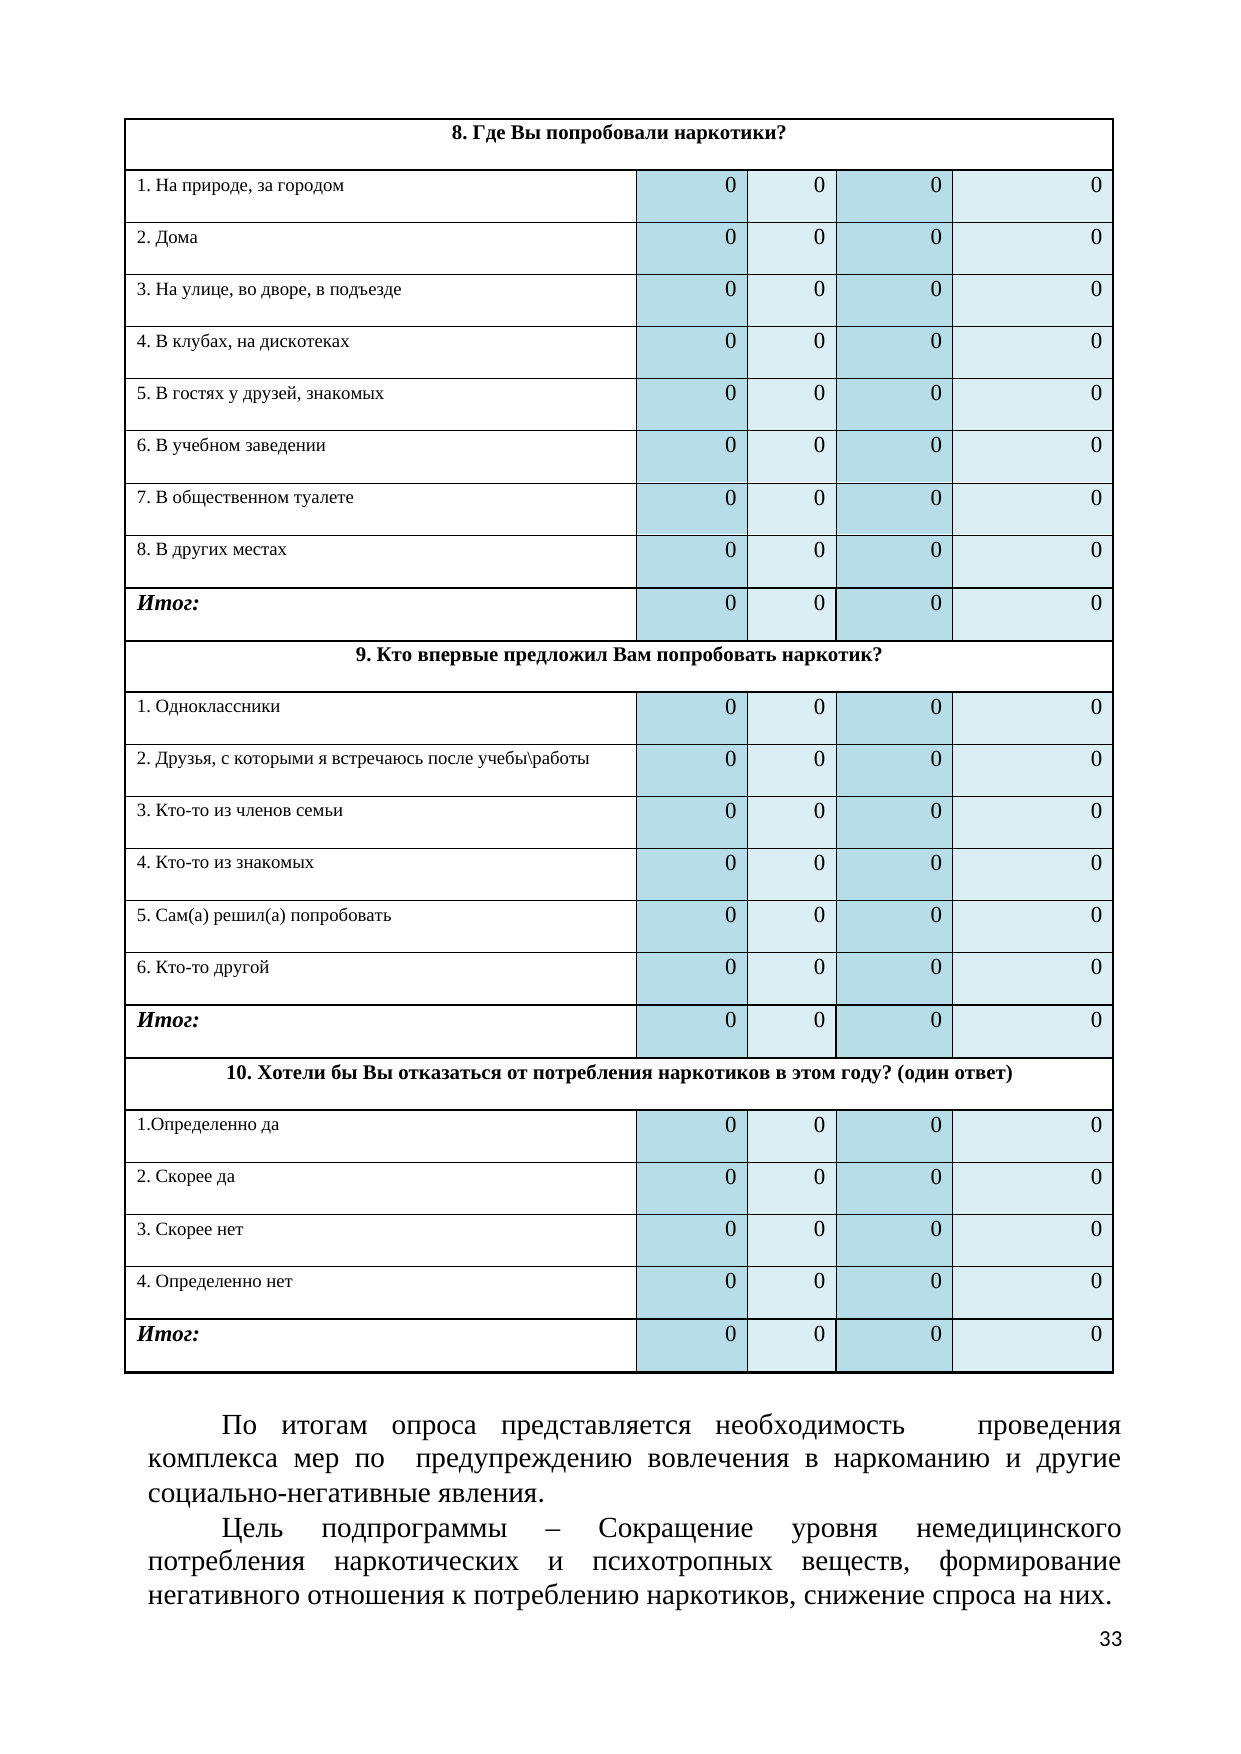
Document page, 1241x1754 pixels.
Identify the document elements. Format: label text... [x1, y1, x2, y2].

table_cell 0 [637, 745, 747, 796]
table_cell 6. В учебном заведении [126, 431, 636, 482]
table_cell 0 [637, 1320, 747, 1371]
table_cell 9. Кто впервые предложил Вам попробовать наркотик? [126, 642, 1112, 691]
table_cell 0 [637, 171, 747, 222]
table_cell 0 [748, 693, 836, 744]
table_cell 0 [953, 431, 1112, 482]
table_cell 4. В клубах, на дискотеках [126, 327, 636, 378]
table_cell 0 [637, 901, 747, 952]
table_cell 0 [748, 953, 836, 1004]
table_cell 0 [748, 536, 836, 587]
table_cell 0 [953, 849, 1112, 900]
table_cell 0 [637, 589, 747, 640]
table_cell 0 [837, 223, 952, 274]
table_cell 0 [637, 849, 747, 900]
table_cell 0 [637, 693, 747, 744]
table_cell 0 [837, 953, 952, 1004]
table_cell 0 [637, 1006, 747, 1057]
table_cell 0 [748, 1163, 836, 1214]
table_cell 0 [748, 327, 836, 378]
table_cell 5. Сам(а) решил(а) попробовать [126, 901, 636, 952]
table_cell 1.Определенно да [126, 1111, 636, 1162]
table_cell 0 [953, 223, 1112, 274]
table_cell 7. В общественном туалете [126, 484, 636, 534]
table_cell 0 [953, 171, 1112, 222]
table_cell 0 [637, 379, 747, 430]
table_cell 2. Дома [126, 223, 636, 274]
table_cell 8. В других местах [126, 536, 636, 587]
table_cell 0 [748, 745, 836, 796]
table_cell 0 [748, 379, 836, 430]
table_cell Итог: [126, 1320, 636, 1371]
table_cell 0 [637, 1163, 747, 1214]
table_cell 4. Определенно нет [126, 1267, 636, 1318]
table_cell 2. Скорее да [126, 1163, 636, 1214]
table_cell 0 [748, 797, 836, 848]
table_cell 0 [837, 536, 952, 587]
table_cell 0 [953, 953, 1112, 1004]
table_cell 0 [748, 1111, 836, 1162]
table_cell 0 [637, 536, 747, 587]
table_cell 2. Друзья, с которыми я встречаюсь после учебы\работы [126, 745, 636, 796]
table_cell 0 [837, 1163, 952, 1214]
table_cell 0 [637, 953, 747, 1004]
table_cell 0 [837, 484, 952, 534]
table_cell 8. Где Вы попробовали наркотики? [126, 120, 1112, 169]
table_cell 0 [953, 797, 1112, 848]
table_cell 0 [837, 901, 952, 952]
table_cell 0 [748, 431, 836, 482]
table_cell 0 [953, 1163, 1112, 1214]
table_cell 0 [837, 379, 952, 430]
table_cell 0 [953, 1111, 1112, 1162]
table_cell 0 [837, 275, 952, 326]
table_cell 5. В гостях у друзей, знакомых [126, 379, 636, 430]
table_cell 10. Хотели бы Вы отказаться от потребления наркотиков в этом году? (один ответ) [126, 1059, 1112, 1109]
table_cell 0 [748, 849, 836, 900]
table_cell 6. Кто-то другой [126, 953, 636, 1004]
table_cell 0 [837, 327, 952, 378]
table_cell 3. Кто-то из членов семьи [126, 797, 636, 848]
table_cell 0 [748, 484, 836, 534]
table_cell 0 [637, 275, 747, 326]
table_cell 0 [837, 1267, 952, 1318]
table_cell 0 [637, 431, 747, 482]
table_cell 3. Скорее нет [126, 1215, 636, 1266]
table_cell 0 [837, 589, 952, 640]
table_cell 0 [637, 797, 747, 848]
table_cell 0 [748, 1215, 836, 1266]
table_cell 0 [748, 1006, 835, 1057]
table_cell 0 [953, 693, 1112, 744]
table_cell Итог: [126, 589, 636, 640]
table_cell 0 [837, 1320, 952, 1371]
table_cell 0 [637, 1215, 747, 1266]
table_cell 1. Одноклассники [126, 693, 636, 744]
table_cell 0 [953, 275, 1112, 326]
table_cell 0 [748, 589, 835, 640]
table_cell 0 [637, 327, 747, 378]
table_cell 0 [953, 379, 1112, 430]
table_cell 0 [637, 1111, 747, 1162]
table_cell 0 [953, 745, 1112, 796]
table_cell 0 [837, 693, 952, 744]
table_cell 0 [837, 797, 952, 848]
table_cell 0 [953, 327, 1112, 378]
table_cell 0 [748, 1267, 836, 1318]
table_cell 0 [953, 1267, 1112, 1318]
table_cell 0 [637, 1267, 747, 1318]
table_cell 0 [953, 589, 1112, 640]
table_cell 1. На природе, за городом [126, 171, 636, 222]
text По итогам опроса представляется необходимость проведения комплекса мер по предупреждению вовлечения в наркоманию и другие социально-негативные явления. [148, 1407, 1122, 1510]
table_cell 0 [953, 1006, 1112, 1057]
table_cell 0 [953, 1320, 1112, 1371]
table_cell 0 [637, 484, 747, 534]
table_cell 0 [748, 223, 836, 274]
table_cell 3. На улице, во дворе, в подъезде [126, 275, 636, 326]
table_cell 0 [837, 1111, 952, 1162]
table_cell 0 [837, 1006, 952, 1057]
table_cell 0 [837, 171, 952, 222]
table_cell 0 [748, 901, 836, 952]
table_cell 0 [837, 1215, 952, 1266]
table_cell 0 [953, 536, 1112, 587]
text Цель подпрограммы – Сокращение уровня немедицинского потребления наркотических и психотропных веществ, формирование негативного отношения к потреблению наркотиков, снижение спроса на них. [148, 1510, 1122, 1610]
table_cell 0 [837, 849, 952, 900]
table_cell 0 [837, 431, 952, 482]
table_cell Итог: [126, 1006, 636, 1057]
table_cell 0 [953, 1215, 1112, 1266]
table_cell 0 [748, 171, 836, 222]
table_cell 0 [953, 901, 1112, 952]
table_cell 0 [748, 1320, 835, 1371]
table_cell 0 [953, 484, 1112, 534]
table_cell 0 [837, 745, 952, 796]
table_cell 0 [637, 223, 747, 274]
table_cell 4. Кто-то из знакомых [126, 849, 636, 900]
table_cell 0 [748, 275, 836, 326]
